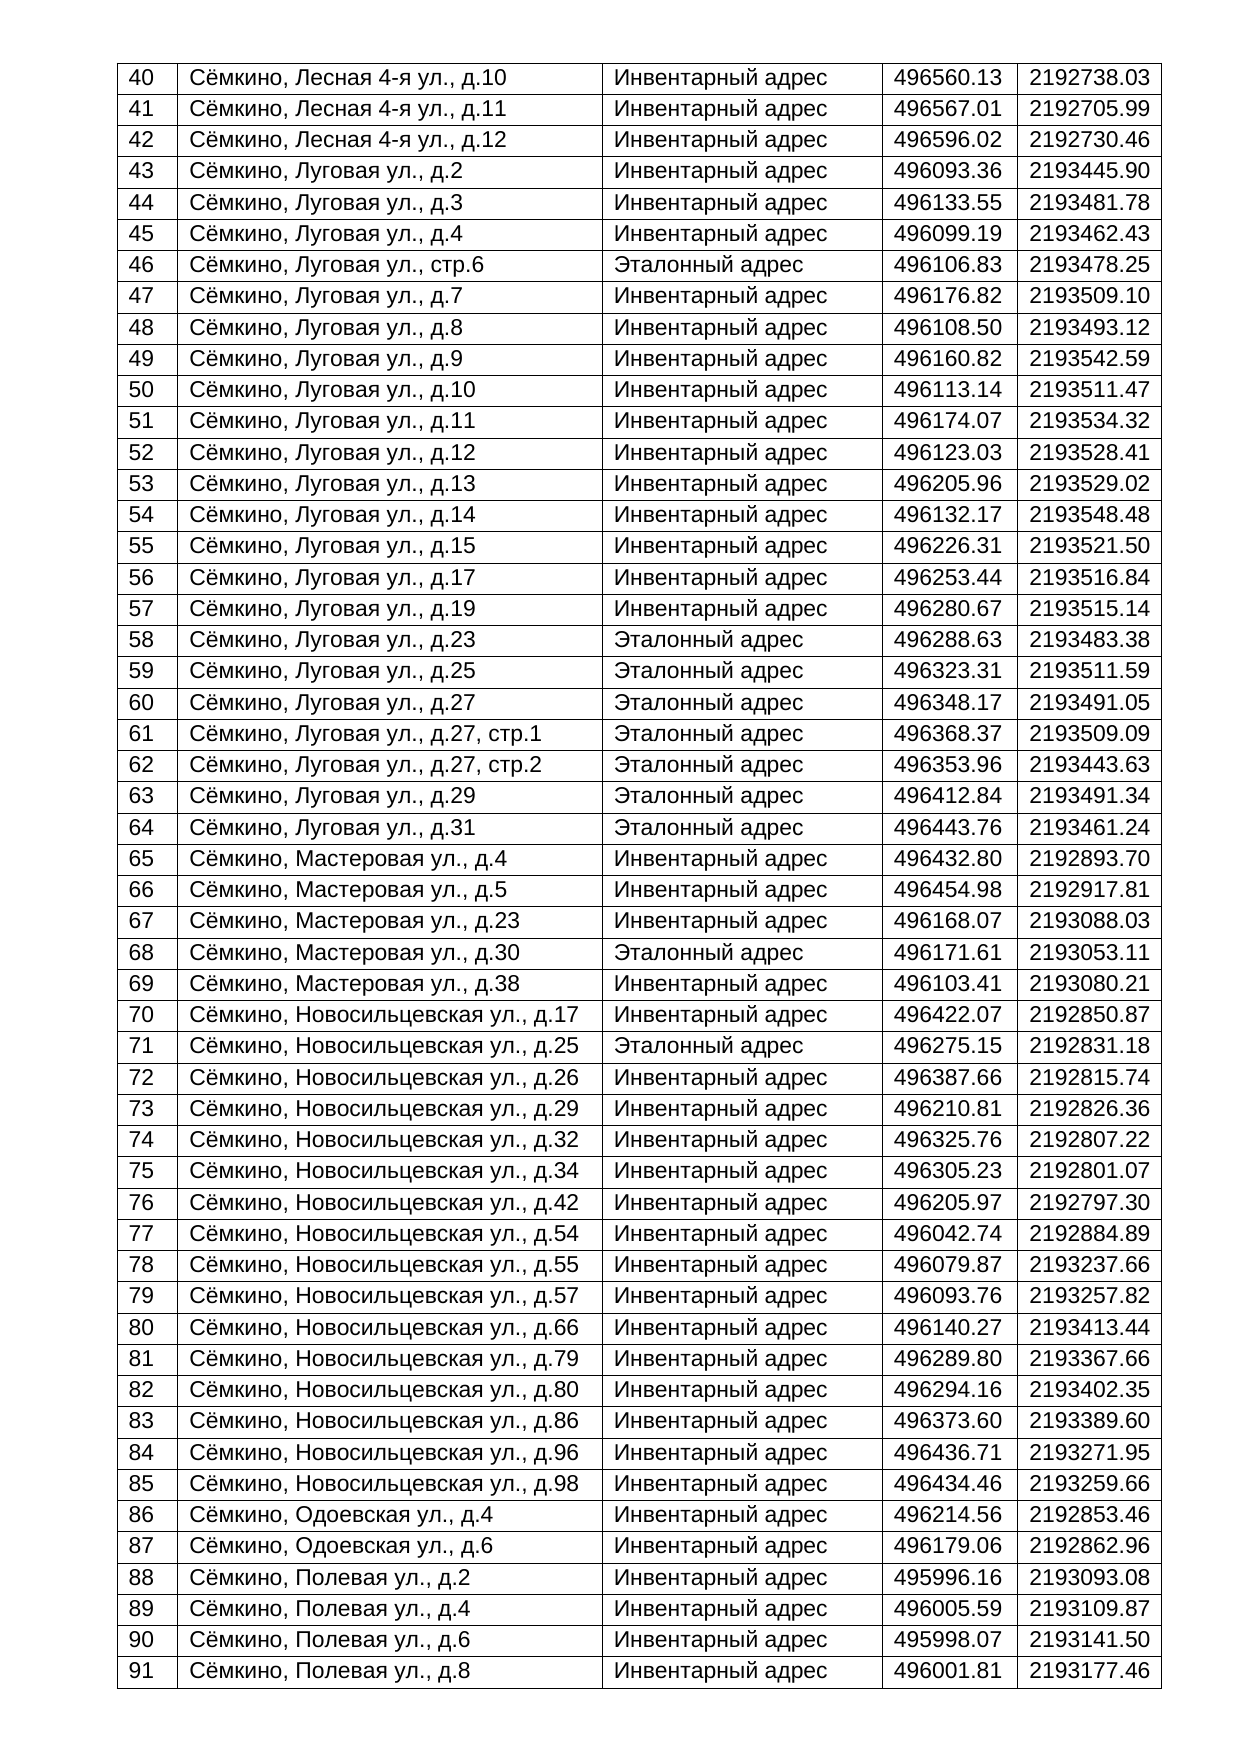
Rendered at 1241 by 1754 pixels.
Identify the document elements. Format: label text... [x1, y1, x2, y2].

table_cell Сёмкино, Новосильцевская ул., д.86 [178, 1407, 602, 1437]
table_cell 87 [118, 1532, 177, 1562]
table_cell 2193389.60 [1018, 1407, 1161, 1437]
table_cell 40 [118, 64, 177, 94]
table_cell 496596.02 [883, 126, 1017, 156]
table_cell 2193367.66 [1018, 1345, 1161, 1375]
table_cell 496368.37 [883, 720, 1017, 750]
table_cell Инвентарный адрес [603, 970, 882, 1000]
table_cell 2193141.50 [1018, 1626, 1161, 1656]
table_cell 75 [118, 1157, 177, 1187]
table_cell Инвентарный адрес [603, 876, 882, 906]
table_cell Сёмкино, Мастеровая ул., д.4 [178, 845, 602, 875]
table_cell Инвентарный адрес [603, 1220, 882, 1250]
table_cell 49 [118, 345, 177, 375]
table_cell 496567.01 [883, 95, 1017, 125]
table_cell 64 [118, 814, 177, 844]
table_cell 496288.63 [883, 626, 1017, 656]
table_cell Инвентарный адрес [603, 220, 882, 250]
table_cell Сёмкино, Новосильцевская ул., д.34 [178, 1157, 602, 1187]
table_cell 71 [118, 1032, 177, 1062]
table_cell 2193053.11 [1018, 939, 1161, 969]
table_cell 2193509.10 [1018, 282, 1161, 312]
table_cell Инвентарный адрес [603, 1376, 882, 1406]
table_cell Сёмкино, Полевая ул., д.4 [178, 1595, 602, 1625]
table_cell 70 [118, 1001, 177, 1031]
table_cell 2193177.46 [1018, 1657, 1161, 1687]
table_cell 2193109.87 [1018, 1595, 1161, 1625]
table_cell Сёмкино, Мастеровая ул., д.5 [178, 876, 602, 906]
table_cell 496443.76 [883, 814, 1017, 844]
table_cell 496168.07 [883, 907, 1017, 937]
table_cell 2193443.63 [1018, 751, 1161, 781]
table_cell 69 [118, 970, 177, 1000]
table_cell Сёмкино, Новосильцевская ул., д.96 [178, 1439, 602, 1469]
table_cell 496132.17 [883, 501, 1017, 531]
table_cell 496560.13 [883, 64, 1017, 94]
table_cell Инвентарный адрес [603, 907, 882, 937]
table_cell Инвентарный адрес [603, 1626, 882, 1656]
table_cell 2193528.41 [1018, 439, 1161, 469]
table_cell 63 [118, 782, 177, 812]
table_cell Сёмкино, Полевая ул., д.2 [178, 1564, 602, 1594]
table_cell 2193080.21 [1018, 970, 1161, 1000]
table_cell 496214.56 [883, 1501, 1017, 1531]
table_cell Сёмкино, Луговая ул., д.27, стр.2 [178, 751, 602, 781]
table_cell 496160.82 [883, 345, 1017, 375]
table_cell 496133.55 [883, 189, 1017, 219]
table_cell 2192850.87 [1018, 1001, 1161, 1031]
table_cell 80 [118, 1314, 177, 1344]
table_cell 496174.07 [883, 407, 1017, 437]
table_cell Сёмкино, Луговая ул., д.10 [178, 376, 602, 406]
table_cell 42 [118, 126, 177, 156]
table_cell 496108.50 [883, 314, 1017, 344]
table_cell 2193088.03 [1018, 907, 1161, 937]
table_cell 496079.87 [883, 1251, 1017, 1281]
table_cell Сёмкино, Луговая ул., д.15 [178, 532, 602, 562]
table_cell Сёмкино, Новосильцевская ул., д.57 [178, 1282, 602, 1312]
table_cell Сёмкино, Луговая ул., д.2 [178, 157, 602, 187]
table_cell 85 [118, 1470, 177, 1500]
table_cell Инвентарный адрес [603, 1564, 882, 1594]
table_cell 41 [118, 95, 177, 125]
table_cell 496113.14 [883, 376, 1017, 406]
table_cell 43 [118, 157, 177, 187]
table_cell 2193257.82 [1018, 1282, 1161, 1312]
table_cell 2193521.50 [1018, 532, 1161, 562]
table_cell 2192807.22 [1018, 1126, 1161, 1156]
table_cell Сёмкино, Луговая ул., д.7 [178, 282, 602, 312]
table_cell 2192730.46 [1018, 126, 1161, 156]
table_cell Эталонный адрес [603, 689, 882, 719]
table_cell 2192738.03 [1018, 64, 1161, 94]
table_cell Эталонный адрес [603, 814, 882, 844]
table_cell 2193491.34 [1018, 782, 1161, 812]
table_cell 2192815.74 [1018, 1064, 1161, 1094]
table_cell Инвентарный адрес [603, 64, 882, 94]
table_cell Инвентарный адрес [603, 1345, 882, 1375]
table_cell Сёмкино, Мастеровая ул., д.38 [178, 970, 602, 1000]
table_cell 496179.06 [883, 1532, 1017, 1562]
table_cell 496422.07 [883, 1001, 1017, 1031]
table_cell Инвентарный адрес [603, 1064, 882, 1094]
table_cell Инвентарный адрес [603, 1314, 882, 1344]
table_cell Сёмкино, Луговая ул., д.13 [178, 470, 602, 500]
table_cell Инвентарный адрес [603, 1282, 882, 1312]
table_cell Инвентарный адрес [603, 532, 882, 562]
table_cell 496093.36 [883, 157, 1017, 187]
table_cell 496001.81 [883, 1657, 1017, 1687]
table_cell Сёмкино, Новосильцевская ул., д.66 [178, 1314, 602, 1344]
table_cell 2192917.81 [1018, 876, 1161, 906]
table_cell 60 [118, 689, 177, 719]
table_cell Сёмкино, Луговая ул., д.4 [178, 220, 602, 250]
table_cell 83 [118, 1407, 177, 1437]
table_cell Сёмкино, Луговая ул., д.27 [178, 689, 602, 719]
table_cell 61 [118, 720, 177, 750]
table_cell Эталонный адрес [603, 1032, 882, 1062]
table_cell 2192801.07 [1018, 1157, 1161, 1187]
table_cell 496434.46 [883, 1470, 1017, 1500]
table_cell 2193445.90 [1018, 157, 1161, 187]
table_cell 2193509.09 [1018, 720, 1161, 750]
table_cell 76 [118, 1189, 177, 1219]
table_cell 496280.67 [883, 595, 1017, 625]
table_cell 2193271.95 [1018, 1439, 1161, 1469]
table_cell 2192797.30 [1018, 1189, 1161, 1219]
table_cell 496294.16 [883, 1376, 1017, 1406]
table_cell 2193516.84 [1018, 564, 1161, 594]
table_cell 90 [118, 1626, 177, 1656]
table_cell Сёмкино, Новосильцевская ул., д.79 [178, 1345, 602, 1375]
table_cell Сёмкино, Полевая ул., д.6 [178, 1626, 602, 1656]
table_cell 2193511.47 [1018, 376, 1161, 406]
table_cell Инвентарный адрес [603, 1001, 882, 1031]
table_cell 67 [118, 907, 177, 937]
table_cell 52 [118, 439, 177, 469]
table_cell 496005.59 [883, 1595, 1017, 1625]
table_cell 2193481.78 [1018, 189, 1161, 219]
table_cell 44 [118, 189, 177, 219]
table_cell 2192826.36 [1018, 1095, 1161, 1125]
table_cell 496387.66 [883, 1064, 1017, 1094]
table_cell Сёмкино, Луговая ул., д.12 [178, 439, 602, 469]
table_cell 496103.41 [883, 970, 1017, 1000]
table_cell Сёмкино, Мастеровая ул., д.30 [178, 939, 602, 969]
table_cell 496106.83 [883, 251, 1017, 281]
table_cell Сёмкино, Луговая ул., д.17 [178, 564, 602, 594]
table_cell 2193237.66 [1018, 1251, 1161, 1281]
table_cell Сёмкино, Лесная 4-я ул., д.10 [178, 64, 602, 94]
table_cell Сёмкино, Луговая ул., д.3 [178, 189, 602, 219]
table_cell 46 [118, 251, 177, 281]
table_cell Эталонный адрес [603, 751, 882, 781]
table_cell 496289.80 [883, 1345, 1017, 1375]
table_cell 82 [118, 1376, 177, 1406]
table_cell Сёмкино, Новосильцевская ул., д.55 [178, 1251, 602, 1281]
table_cell Сёмкино, Луговая ул., стр.6 [178, 251, 602, 281]
table_cell Сёмкино, Новосильцевская ул., д.26 [178, 1064, 602, 1094]
table_cell Инвентарный адрес [603, 1095, 882, 1125]
table_cell 86 [118, 1501, 177, 1531]
table_cell 496205.96 [883, 470, 1017, 500]
table_cell 496042.74 [883, 1220, 1017, 1250]
table_cell 2193093.08 [1018, 1564, 1161, 1594]
table_cell 496176.82 [883, 282, 1017, 312]
table_cell 2192893.70 [1018, 845, 1161, 875]
table_cell 2193259.66 [1018, 1470, 1161, 1500]
table_cell Сёмкино, Новосильцевская ул., д.80 [178, 1376, 602, 1406]
table_cell 73 [118, 1095, 177, 1125]
table_cell Инвентарный адрес [603, 1532, 882, 1562]
table_cell Сёмкино, Мастеровая ул., д.23 [178, 907, 602, 937]
table_cell Инвентарный адрес [603, 282, 882, 312]
table_cell 496140.27 [883, 1314, 1017, 1344]
table_cell 50 [118, 376, 177, 406]
table_cell Эталонный адрес [603, 782, 882, 812]
table_cell Сёмкино, Новосильцевская ул., д.17 [178, 1001, 602, 1031]
table_cell 496412.84 [883, 782, 1017, 812]
table_cell Сёмкино, Новосильцевская ул., д.25 [178, 1032, 602, 1062]
table_cell 496253.44 [883, 564, 1017, 594]
table_cell 2193483.38 [1018, 626, 1161, 656]
table_cell Инвентарный адрес [603, 126, 882, 156]
table_cell Инвентарный адрес [603, 189, 882, 219]
table_cell 496432.80 [883, 845, 1017, 875]
table_cell 91 [118, 1657, 177, 1687]
table_cell Инвентарный адрес [603, 1657, 882, 1687]
table_cell 2193511.59 [1018, 657, 1161, 687]
table_cell 48 [118, 314, 177, 344]
table_cell 81 [118, 1345, 177, 1375]
table_cell Инвентарный адрес [603, 1189, 882, 1219]
table_cell Сёмкино, Луговая ул., д.27, стр.1 [178, 720, 602, 750]
table_cell Эталонный адрес [603, 251, 882, 281]
table_cell Инвентарный адрес [603, 1439, 882, 1469]
table_cell Инвентарный адрес [603, 1126, 882, 1156]
table_cell Сёмкино, Луговая ул., д.19 [178, 595, 602, 625]
table_cell Сёмкино, Луговая ул., д.8 [178, 314, 602, 344]
table_cell 51 [118, 407, 177, 437]
table_cell Инвентарный адрес [603, 1251, 882, 1281]
table_cell 59 [118, 657, 177, 687]
table_cell 2193402.35 [1018, 1376, 1161, 1406]
table_cell Инвентарный адрес [603, 314, 882, 344]
table_cell Инвентарный адрес [603, 1595, 882, 1625]
table_cell Эталонный адрес [603, 939, 882, 969]
table_cell Инвентарный адрес [603, 439, 882, 469]
table_cell 65 [118, 845, 177, 875]
table_cell 2192862.96 [1018, 1532, 1161, 1562]
table_cell Инвентарный адрес [603, 564, 882, 594]
table_cell 2193491.05 [1018, 689, 1161, 719]
table_cell Инвентарный адрес [603, 470, 882, 500]
table_cell 72 [118, 1064, 177, 1094]
table_cell 84 [118, 1439, 177, 1469]
table_cell Сёмкино, Луговая ул., д.25 [178, 657, 602, 687]
table_cell 89 [118, 1595, 177, 1625]
table_cell 496353.96 [883, 751, 1017, 781]
table_cell 66 [118, 876, 177, 906]
table_cell 496373.60 [883, 1407, 1017, 1437]
table_cell Инвентарный адрес [603, 595, 882, 625]
table_cell Сёмкино, Луговая ул., д.11 [178, 407, 602, 437]
table_cell 2193515.14 [1018, 595, 1161, 625]
table_cell Инвентарный адрес [603, 1157, 882, 1187]
table_cell 496205.97 [883, 1189, 1017, 1219]
table_cell 54 [118, 501, 177, 531]
table_cell 55 [118, 532, 177, 562]
table_cell 58 [118, 626, 177, 656]
table_cell 496454.98 [883, 876, 1017, 906]
table_cell Инвентарный адрес [603, 1470, 882, 1500]
table_cell 496171.61 [883, 939, 1017, 969]
table_cell 496348.17 [883, 689, 1017, 719]
table_cell 74 [118, 1126, 177, 1156]
table_cell 496226.31 [883, 532, 1017, 562]
table_cell Инвентарный адрес [603, 501, 882, 531]
table_cell 496099.19 [883, 220, 1017, 250]
table_cell 496093.76 [883, 1282, 1017, 1312]
table_cell Инвентарный адрес [603, 1407, 882, 1437]
table_cell Сёмкино, Одоевская ул., д.4 [178, 1501, 602, 1531]
table_cell 88 [118, 1564, 177, 1594]
table_cell 496305.23 [883, 1157, 1017, 1187]
table_cell 2193462.43 [1018, 220, 1161, 250]
table_cell Эталонный адрес [603, 720, 882, 750]
table_cell Сёмкино, Новосильцевская ул., д.54 [178, 1220, 602, 1250]
table_cell 495998.07 [883, 1626, 1017, 1656]
table_cell 2193493.12 [1018, 314, 1161, 344]
table_cell 2193548.48 [1018, 501, 1161, 531]
table_cell Сёмкино, Луговая ул., д.9 [178, 345, 602, 375]
table_cell 45 [118, 220, 177, 250]
table_cell 496325.76 [883, 1126, 1017, 1156]
table_cell 2192705.99 [1018, 95, 1161, 125]
table_cell 2193529.02 [1018, 470, 1161, 500]
table_cell 2193478.25 [1018, 251, 1161, 281]
table_cell Сёмкино, Новосильцевская ул., д.98 [178, 1470, 602, 1500]
table_cell 56 [118, 564, 177, 594]
table_cell 2193542.59 [1018, 345, 1161, 375]
table_cell Инвентарный адрес [603, 845, 882, 875]
table_cell 78 [118, 1251, 177, 1281]
table_cell Сёмкино, Луговая ул., д.23 [178, 626, 602, 656]
table_cell 2192831.18 [1018, 1032, 1161, 1062]
table_cell Инвентарный адрес [603, 376, 882, 406]
table_cell 496323.31 [883, 657, 1017, 687]
table_cell 496275.15 [883, 1032, 1017, 1062]
table_cell 2193461.24 [1018, 814, 1161, 844]
table_cell Сёмкино, Одоевская ул., д.6 [178, 1532, 602, 1562]
table_cell Сёмкино, Новосильцевская ул., д.32 [178, 1126, 602, 1156]
table_cell Инвентарный адрес [603, 95, 882, 125]
table_cell 53 [118, 470, 177, 500]
table_cell 68 [118, 939, 177, 969]
table_cell 496123.03 [883, 439, 1017, 469]
table_cell 47 [118, 282, 177, 312]
table_cell 2192884.89 [1018, 1220, 1161, 1250]
table_cell Сёмкино, Лесная 4-я ул., д.12 [178, 126, 602, 156]
table_cell 496210.81 [883, 1095, 1017, 1125]
table_cell 495996.16 [883, 1564, 1017, 1594]
table_cell Инвентарный адрес [603, 407, 882, 437]
table_cell Сёмкино, Луговая ул., д.29 [178, 782, 602, 812]
table_cell 62 [118, 751, 177, 781]
table_cell Сёмкино, Новосильцевская ул., д.29 [178, 1095, 602, 1125]
table_cell Сёмкино, Лесная 4-я ул., д.11 [178, 95, 602, 125]
table_cell 2193534.32 [1018, 407, 1161, 437]
table_cell Эталонный адрес [603, 626, 882, 656]
table_cell 2192853.46 [1018, 1501, 1161, 1531]
table_cell 2193413.44 [1018, 1314, 1161, 1344]
table_cell 57 [118, 595, 177, 625]
table_cell Инвентарный адрес [603, 1501, 882, 1531]
table_cell 496436.71 [883, 1439, 1017, 1469]
table_cell Сёмкино, Луговая ул., д.14 [178, 501, 602, 531]
table_cell Инвентарный адрес [603, 157, 882, 187]
table_cell 77 [118, 1220, 177, 1250]
table_cell Сёмкино, Луговая ул., д.31 [178, 814, 602, 844]
table_cell Эталонный адрес [603, 657, 882, 687]
table_cell 79 [118, 1282, 177, 1312]
table_cell Инвентарный адрес [603, 345, 882, 375]
table_cell Сёмкино, Полевая ул., д.8 [178, 1657, 602, 1687]
table_cell Сёмкино, Новосильцевская ул., д.42 [178, 1189, 602, 1219]
